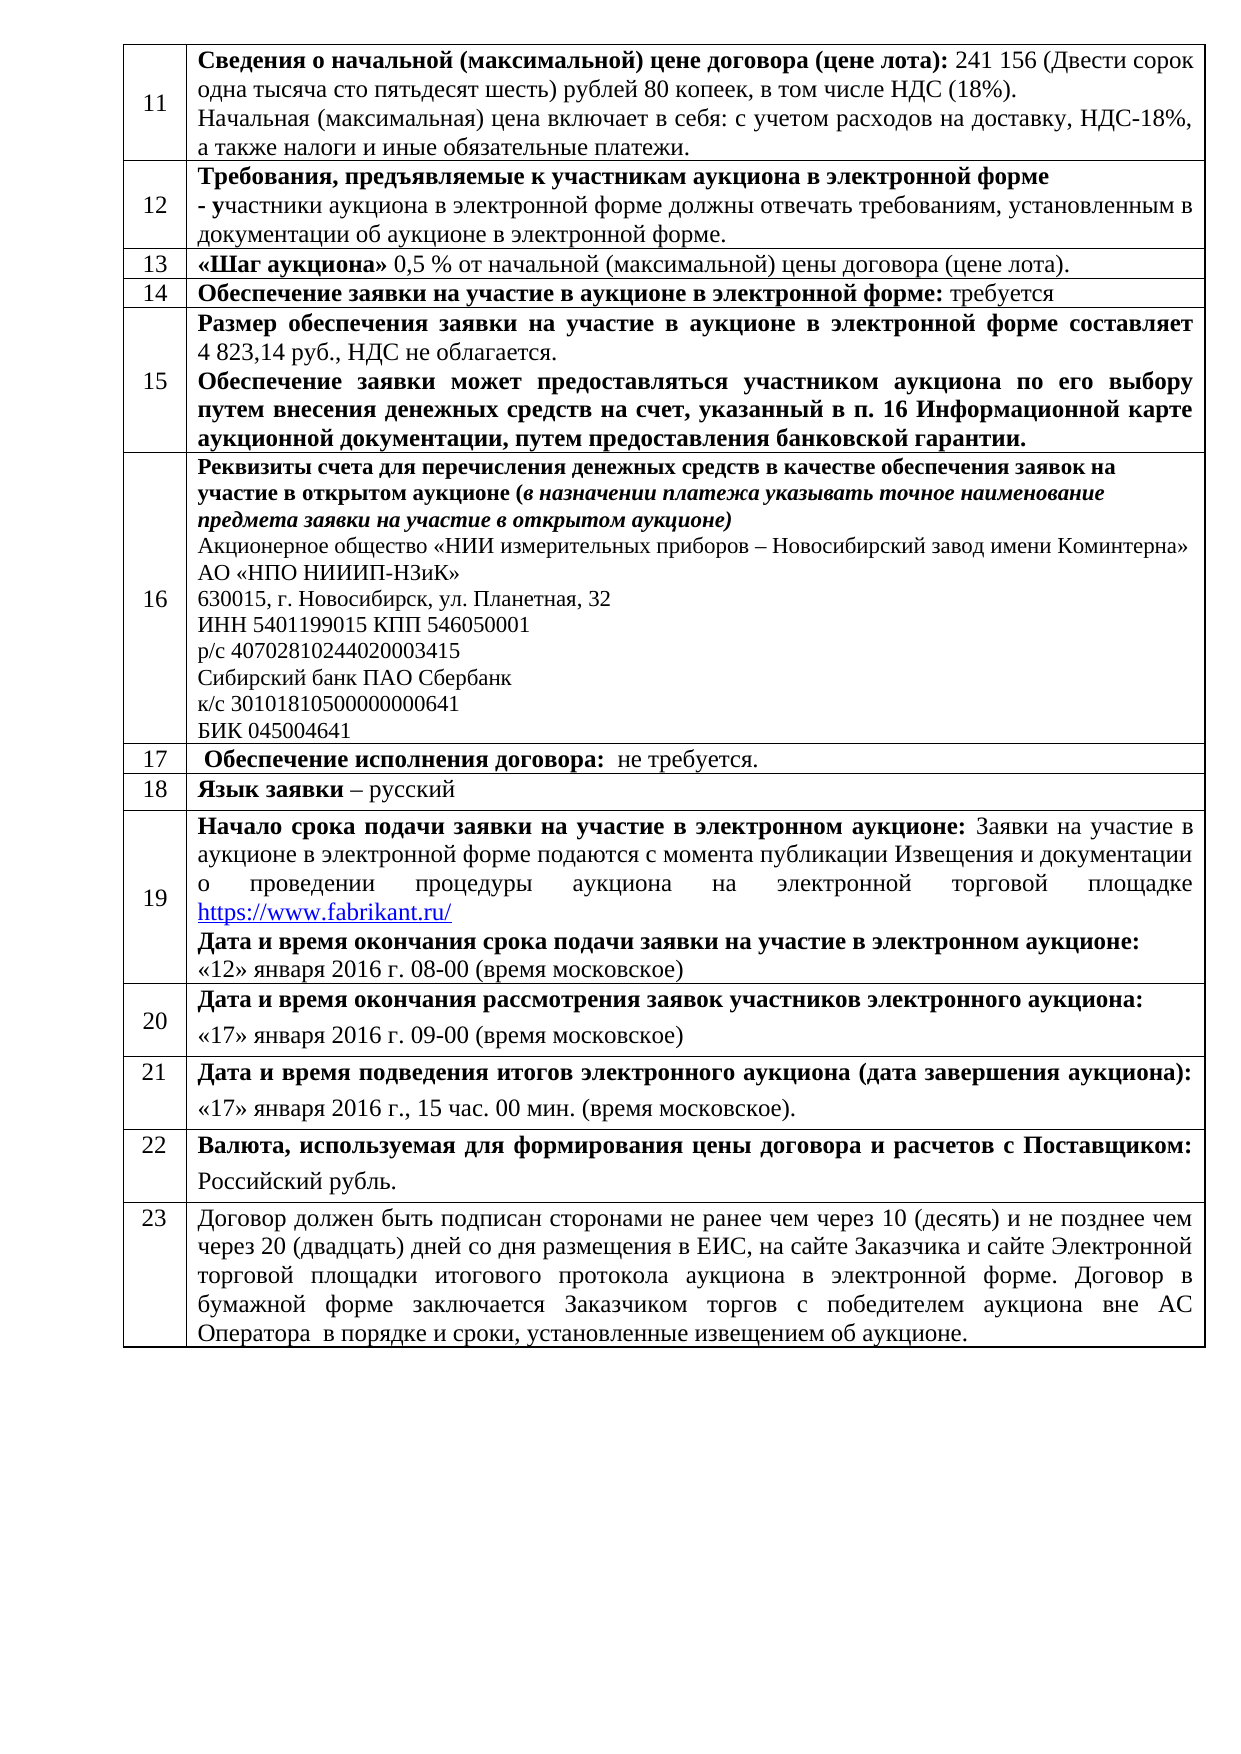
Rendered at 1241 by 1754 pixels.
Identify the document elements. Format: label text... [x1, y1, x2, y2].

table_cell 22 [124, 1130, 186, 1202]
table_cell Реквизиты счета для перечисления денежных средств в качестве обеспечения заявок на участие в открытом аукционе (в назначении платежа указывать точное наименование предмета заявки на участие в открытом аукционе) Акционерное общество «НИИ измерительных приборов – Новосибирский завод имени Коминтерна» АО «НПО НИИИП-НЗиК» 630015, г. Новосибирск, ул. Планетная, 32 ИНН 5401199015 КПП 546050001 р/с 40702810244020003415 Сибирский банк ПАО Сбербанк к/с 30101810500000000641 БИК 045004641 [187, 453, 1204, 743]
table_cell 17 [124, 744, 186, 773]
table_cell Дата и время подведения итогов электронного аукциона (дата завершения аукциона): «17» января 2016 г., 15 час. 00 мин. (время московское). [187, 1057, 1204, 1129]
table_cell 23 [124, 1203, 186, 1346]
table_cell Обеспечение исполнения договора: не требуется. [187, 744, 1204, 773]
table_cell 19 [124, 811, 186, 983]
table_cell Язык заявки – русский [187, 774, 1204, 810]
table_cell Договор должен быть подписан сторонами не ранее чем через 10 (десять) и не позднее чем через 20 (двадцать) дней со дня размещения в ЕИС, на сайте Заказчика и сайте Электронной торговой площадки итогового протокола аукциона в электронной форме. Договор в бумажной форме заключается Заказчиком торгов с победителем аукциона вне АС Оператора в порядке и сроки, установленные извещением об аукционе. [187, 1203, 1204, 1346]
table_cell Начало срока подачи заявки на участие в электронном аукционе: Заявки на участие в аукционе в электронной форме подаются c момента публикации Извещения и документации о проведении процедуры аукциона на электронной торговой площадке https://www.fabrikant.ru/ Дата и время окончания срока подачи заявки на участие в электронном аукционе: «12» января 2016 г. 08-00 (время московское) [187, 811, 1204, 983]
table_cell 18 [124, 774, 186, 810]
table_cell Валюта, используемая для формирования цены договора и расчетов с Поставщиком: Российский рубль. [187, 1130, 1204, 1202]
table_cell 14 [124, 279, 186, 307]
table_cell Обеспечение заявки на участие в аукционе в электронной форме: требуется [187, 279, 1204, 307]
table_cell 13 [124, 249, 186, 277]
table_cell 21 [124, 1057, 186, 1129]
table_cell 20 [124, 984, 186, 1056]
table_cell Размер обеспечения заявки на участие в аукционе в электронной форме составляет 4 823,14 руб., НДС не облагается. Обеспечение заявки может предоставляться участником аукциона по его выбору путем внесения денежных средств на счет, указанный в п. 16 Информационной карте аукционной документации, путем предоставления банковской гарантии. [187, 308, 1204, 452]
table_cell 12 [124, 161, 186, 248]
table_cell «Шаг аукциона» 0,5 % от начальной (максимальной) цены договора (цене лота). [187, 249, 1204, 277]
table_cell Требования, предъявляемые к участникам аукциона в электронной форме - участники аукциона в электронной форме должны отвечать требованиям, установленным в документации об аукционе в электронной форме. [187, 161, 1204, 248]
table_cell Дата и время окончания рассмотрения заявок участников электронного аукциона: «17» января 2016 г. 09-00 (время московское) [187, 984, 1204, 1056]
table_cell 16 [124, 453, 186, 743]
table_cell Сведения о начальной (максимальной) цене договора (цене лота): 241 156 (Двести сорок одна тысяча сто пятьдесят шесть) рублей 80 копеек, в том числе НДС (18%). Начальная (максимальная) цена включает в себя: с учетом расходов на доставку, НДС-18%, а также налоги и иные обязательные платежи. [187, 45, 1204, 160]
table_cell 15 [124, 308, 186, 452]
table_cell 11 [124, 45, 186, 160]
